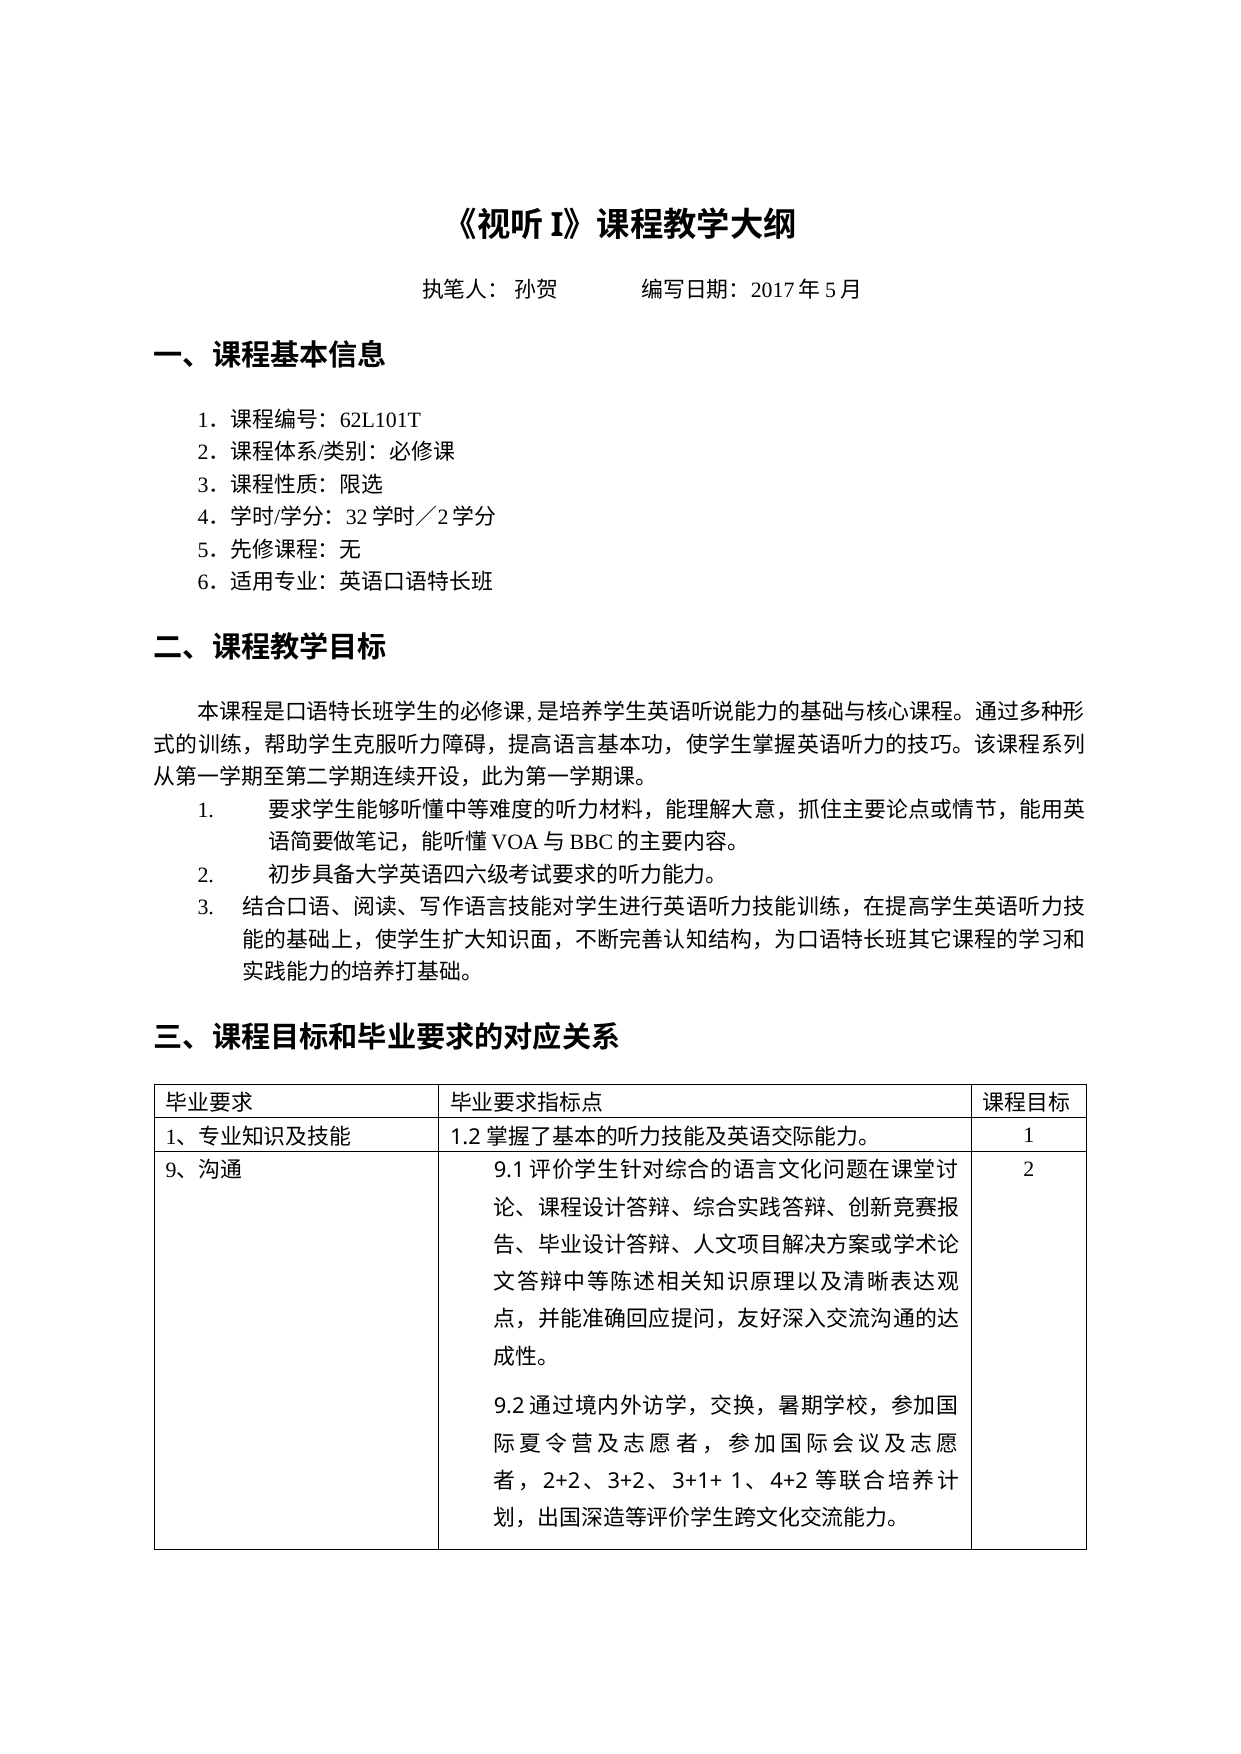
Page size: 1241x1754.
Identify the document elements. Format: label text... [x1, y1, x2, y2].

text 1．课程编号：62L101T [153, 401, 1087, 434]
table_cell 2 [972, 1152, 1086, 1549]
text 4．学时/学分：32学时／2学分 [153, 499, 1087, 531]
text 执笔人： 孙贺 编写日期：2017年5月 [153, 271, 1087, 304]
text 本课程是口语特长班学生的必修课, 是培养学生英语听说能力的基础与核心课程。通过多种形式的训练，帮助学生克服听力障碍，提高语言基本功，使学生掌握英语听力的技巧。该课程系列从第一学期至第二学期连续开设，此为第一学期课。 [153, 694, 1087, 791]
text 二、课程教学目标 [153, 612, 1087, 677]
table_cell 1、专业知识及技能 [155, 1118, 438, 1151]
table_cell 9、沟通 [155, 1152, 438, 1549]
table_cell 1 [972, 1118, 1086, 1151]
text 《视听I》课程教学大纲 [153, 190, 1087, 255]
list 结合口语、阅读、写作语言技能对学生进行英语听力技能训练，在提高学生英语听力技能的基础上，使学生扩大知识面，不断完善认知结构，为口语特长班其它课程的学习和实践能力的培养打基础。 [197, 889, 1087, 986]
text 6．适用专业：英语口语特长班 [153, 564, 1087, 596]
text 3．课程性质：限选 [153, 466, 1087, 499]
table_header 毕业要求 [155, 1085, 438, 1117]
table_header 毕业要求指标点 [439, 1085, 971, 1117]
text 三、课程目标和毕业要求的对应关系 [153, 1002, 1087, 1067]
list 初步具备大学英语四六级考试要求的听力能力。 [197, 856, 1087, 889]
table_cell 1.2 掌握了基本的听力技能及英语交际能力。 [439, 1118, 971, 1151]
text 2．课程体系/类别：必修课 [153, 434, 1087, 466]
text 5．先修课程：无 [153, 531, 1087, 564]
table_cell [439, 1152, 971, 1549]
list 要求学生能够听懂中等难度的听力材料，能理解大意，抓住主要论点或情节，能用英语简要做笔记，能听懂VOA与BBC的主要内容。 [197, 791, 1087, 856]
text 一、课程基本信息 [153, 320, 1087, 385]
table_header 课程目标 [972, 1085, 1086, 1117]
